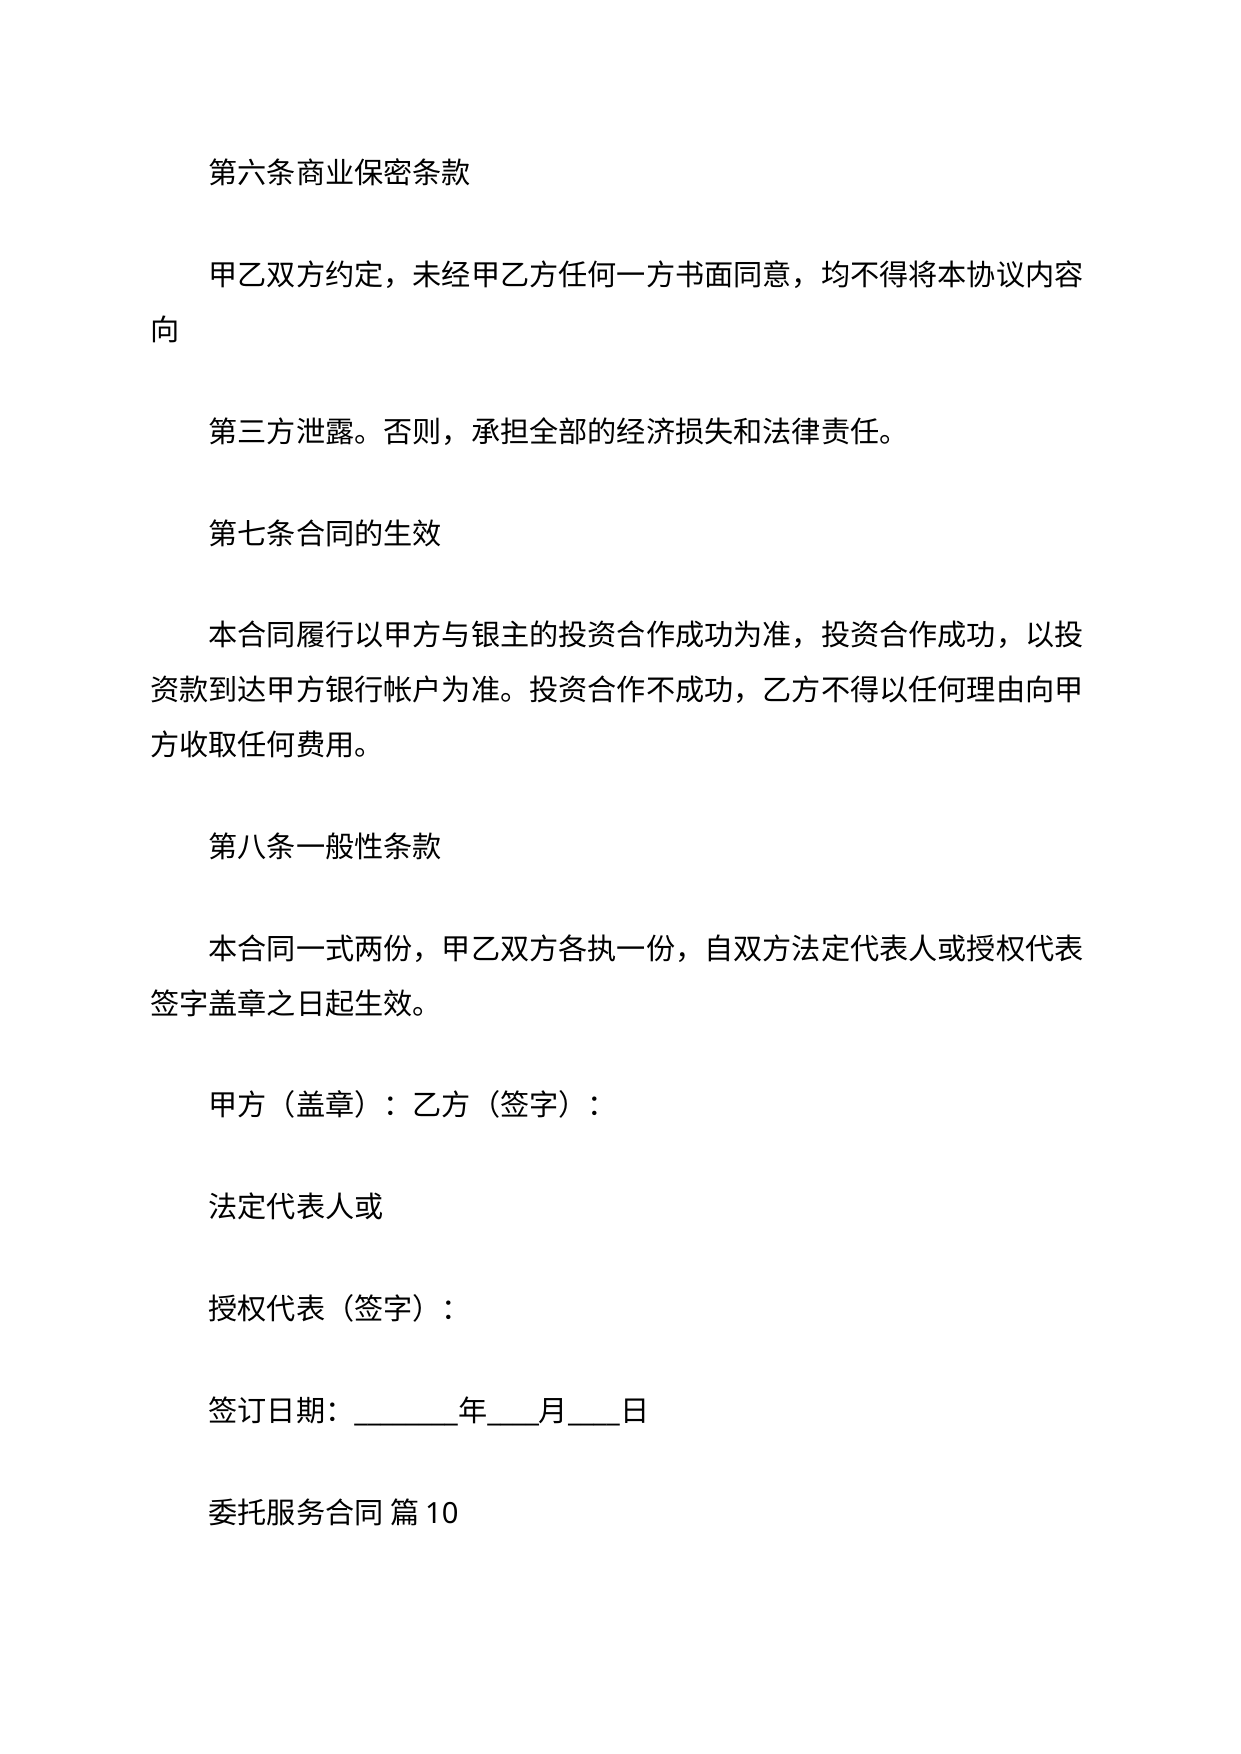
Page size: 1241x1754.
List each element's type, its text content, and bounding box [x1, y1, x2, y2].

text 第六条商业保密条款 [150, 150, 1090, 192]
text 甲乙双方约定，未经甲乙方任何一方书面同意，均不得将本协议内容向 [150, 252, 1090, 349]
text 甲方（盖章）：乙方（签字）： [150, 1082, 1090, 1124]
text 法定代表人或 [150, 1184, 1090, 1226]
text 本合同履行以甲方与银主的投资合作成功为准，投资合作成功，以投资款到达甲方银行帐户为准。投资合作不成功，乙方不得以任何理由向甲方收取任何费用。 [150, 612, 1090, 764]
text 签订日期：________年____月____日 [150, 1387, 1090, 1430]
text 本合同一式两份，甲乙双方各执一份，自双方法定代表人或授权代表签字盖章之日起生效。 [150, 925, 1090, 1022]
text 第八条一般性条款 [150, 823, 1090, 866]
text 第三方泄露。否则，承担全部的经济损失和法律责任。 [150, 408, 1090, 451]
text 第七条合同的生效 [150, 510, 1090, 552]
text 授权代表（签字）： [150, 1286, 1090, 1328]
text 委托服务合同 篇10 [150, 1489, 1090, 1532]
